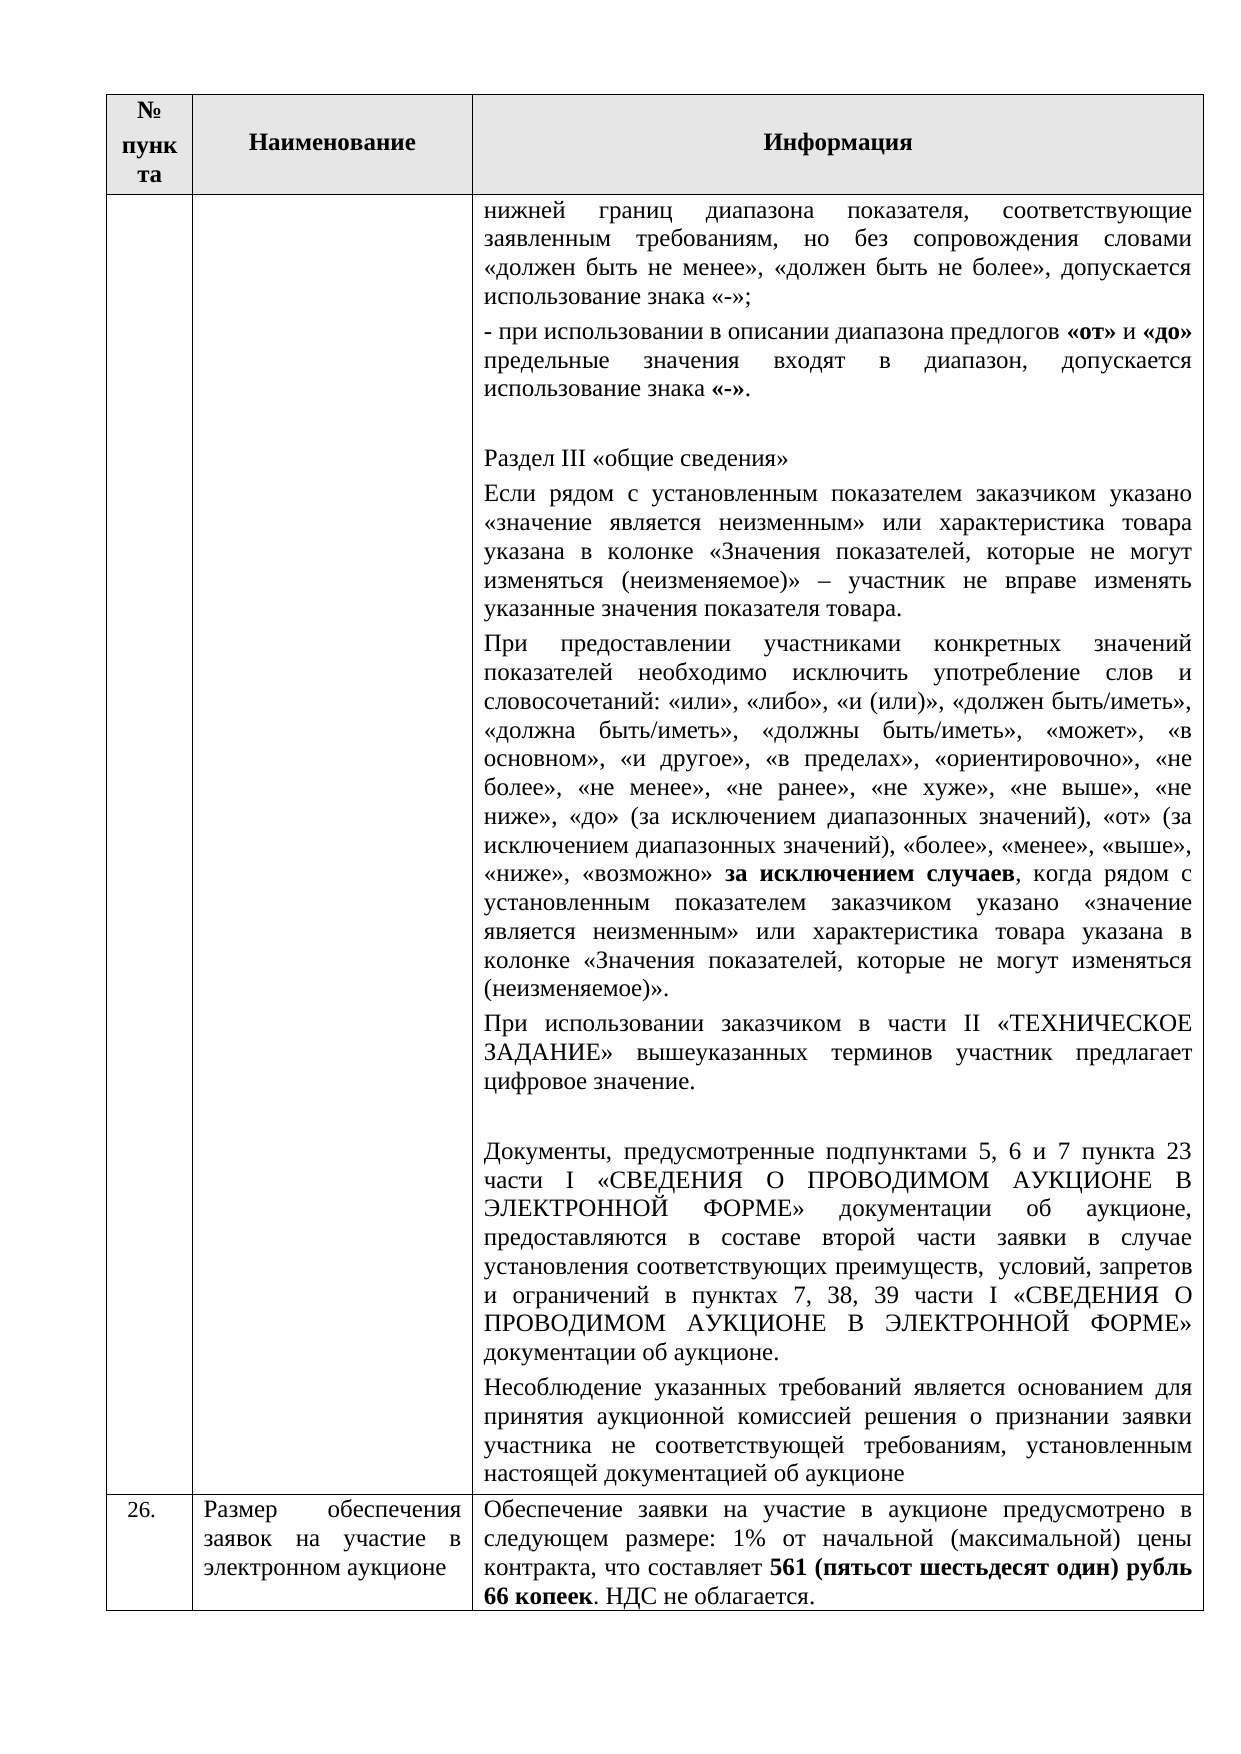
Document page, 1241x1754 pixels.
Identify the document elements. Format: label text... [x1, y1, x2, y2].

table_cell Обеспечение заявки на участие в аукционе предусмотрено в следующем размере: 1% от начальной (максимальной) цены контракта, что составляет 561 (пятьсот шестьдесят один) рубль 66 копеек. НДС не облагается. [473, 1495, 1203, 1609]
table_header Наименование [193, 95, 472, 194]
table_cell [107, 195, 192, 1493]
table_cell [193, 195, 472, 1493]
table_cell Размер обеспечения заявок на участие в электронном аукционе [193, 1495, 472, 1609]
table_header № пункта [107, 95, 192, 194]
table_cell [107, 1495, 192, 1609]
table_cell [473, 195, 1203, 1493]
table_header Информация [473, 95, 1203, 194]
